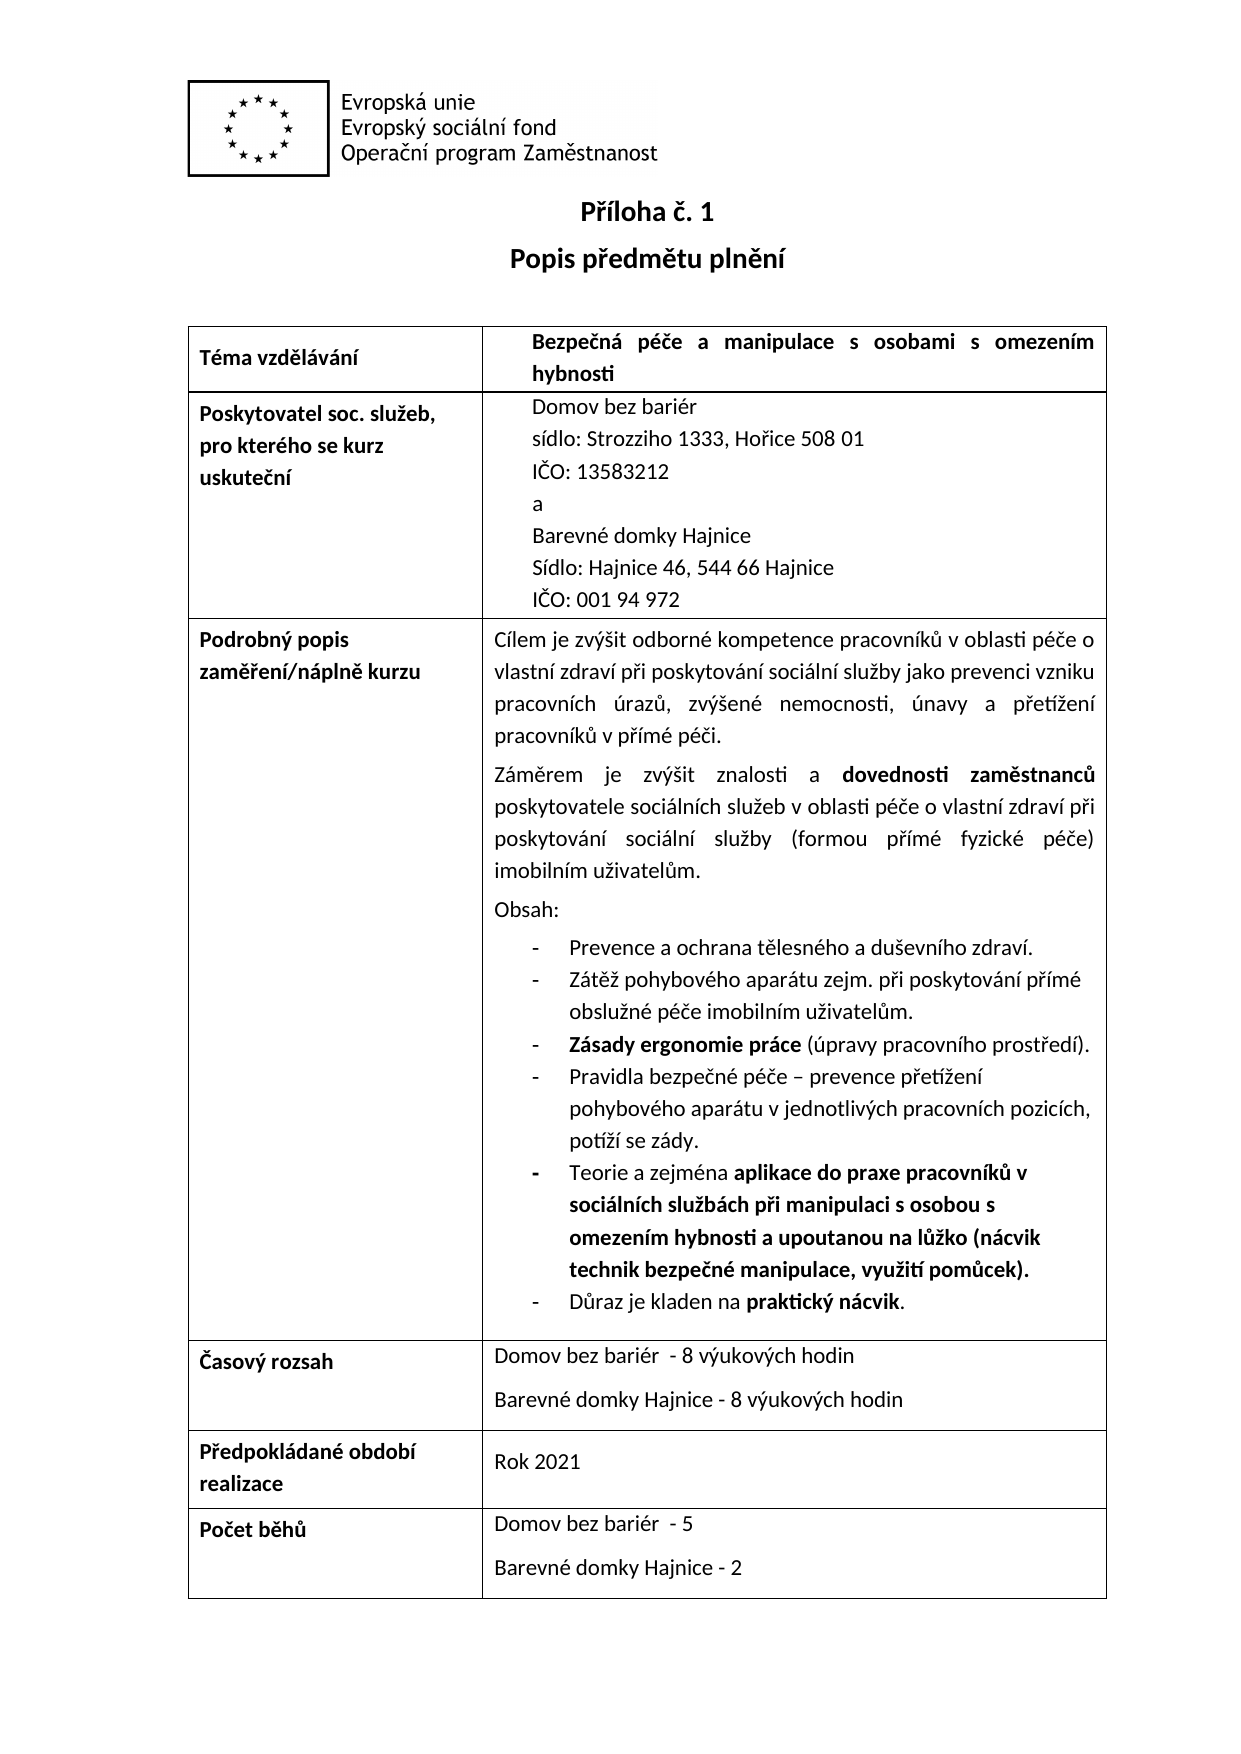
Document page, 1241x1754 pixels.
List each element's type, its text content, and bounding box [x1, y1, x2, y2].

table_cell Časový rozsah [189, 1341, 482, 1430]
text Příloha č. 1 [187, 193, 1107, 229]
table_cell Počet běhů [189, 1509, 482, 1598]
table_cell Podrobný popis zaměření/náplně kurzu [189, 619, 482, 1340]
table_cell Cílem je zvýšit odborné kompetence pracovníků v oblasti péče o vlastní zdraví při poskytování sociální služby jako prevenci vzniku pracovních úrazů, zvýšené nemocnosti, únavy a přetížení pracovníků v přímé péči. Záměrem je zvýšit znalosti a dovednosti zaměstnanců poskytovatele sociálních služeb v oblasti péče o vlastní zdraví při poskytování sociální služby (formou přímé fyzické péče) imobilním uživatelům. Obsah: Prevence a ochrana tělesného a duševního zdraví. Zátěž pohybového aparátu zejm. při poskytování přímé obslužné péče imobilním uživatelům. Zásady ergonomie práce (úpravy pracovního prostředí). Pravidla bezpečné péče – prevence přetížení pohybového aparátu v jednotlivých pracovních pozicích, potíží se zády. Teorie a zejména aplikace do praxe pracovníků v sociálních službách při manipulaci s osobou s omezením hybnosti a upoutanou na lůžko (nácvik technik bezpečné manipulace, využití pomůcek). Důraz je kladen na praktický nácvik. [483, 619, 1106, 1340]
table_cell Rok 2021 [483, 1431, 1106, 1508]
picture [187, 80, 658, 177]
text Popis předmětu plnění [187, 241, 1107, 276]
table_cell Poskytovatel soc. služeb, pro kterého se kurz uskuteční [189, 393, 482, 617]
table_cell Předpokládané období realizace [189, 1431, 482, 1508]
table_cell Domov bez bariér - 5 Barevné domky Hajnice - 2 [483, 1509, 1106, 1598]
table_header Bezpečná péče a manipulace s osobami s omezením hybnosti [483, 327, 1106, 391]
table_header Téma vzdělávání [189, 327, 482, 391]
table_cell Domov bez bariér sídlo: Strozziho 1333, Hořice 508 01 IČO: 13583212 a Barevné domky Hajnice Sídlo: Hajnice 46, 544 66 Hajnice IČO: 001 94 972 [483, 393, 1106, 617]
table_cell Domov bez bariér - 8 výukových hodin Barevné domky Hajnice - 8 výukových hodin [483, 1341, 1106, 1430]
